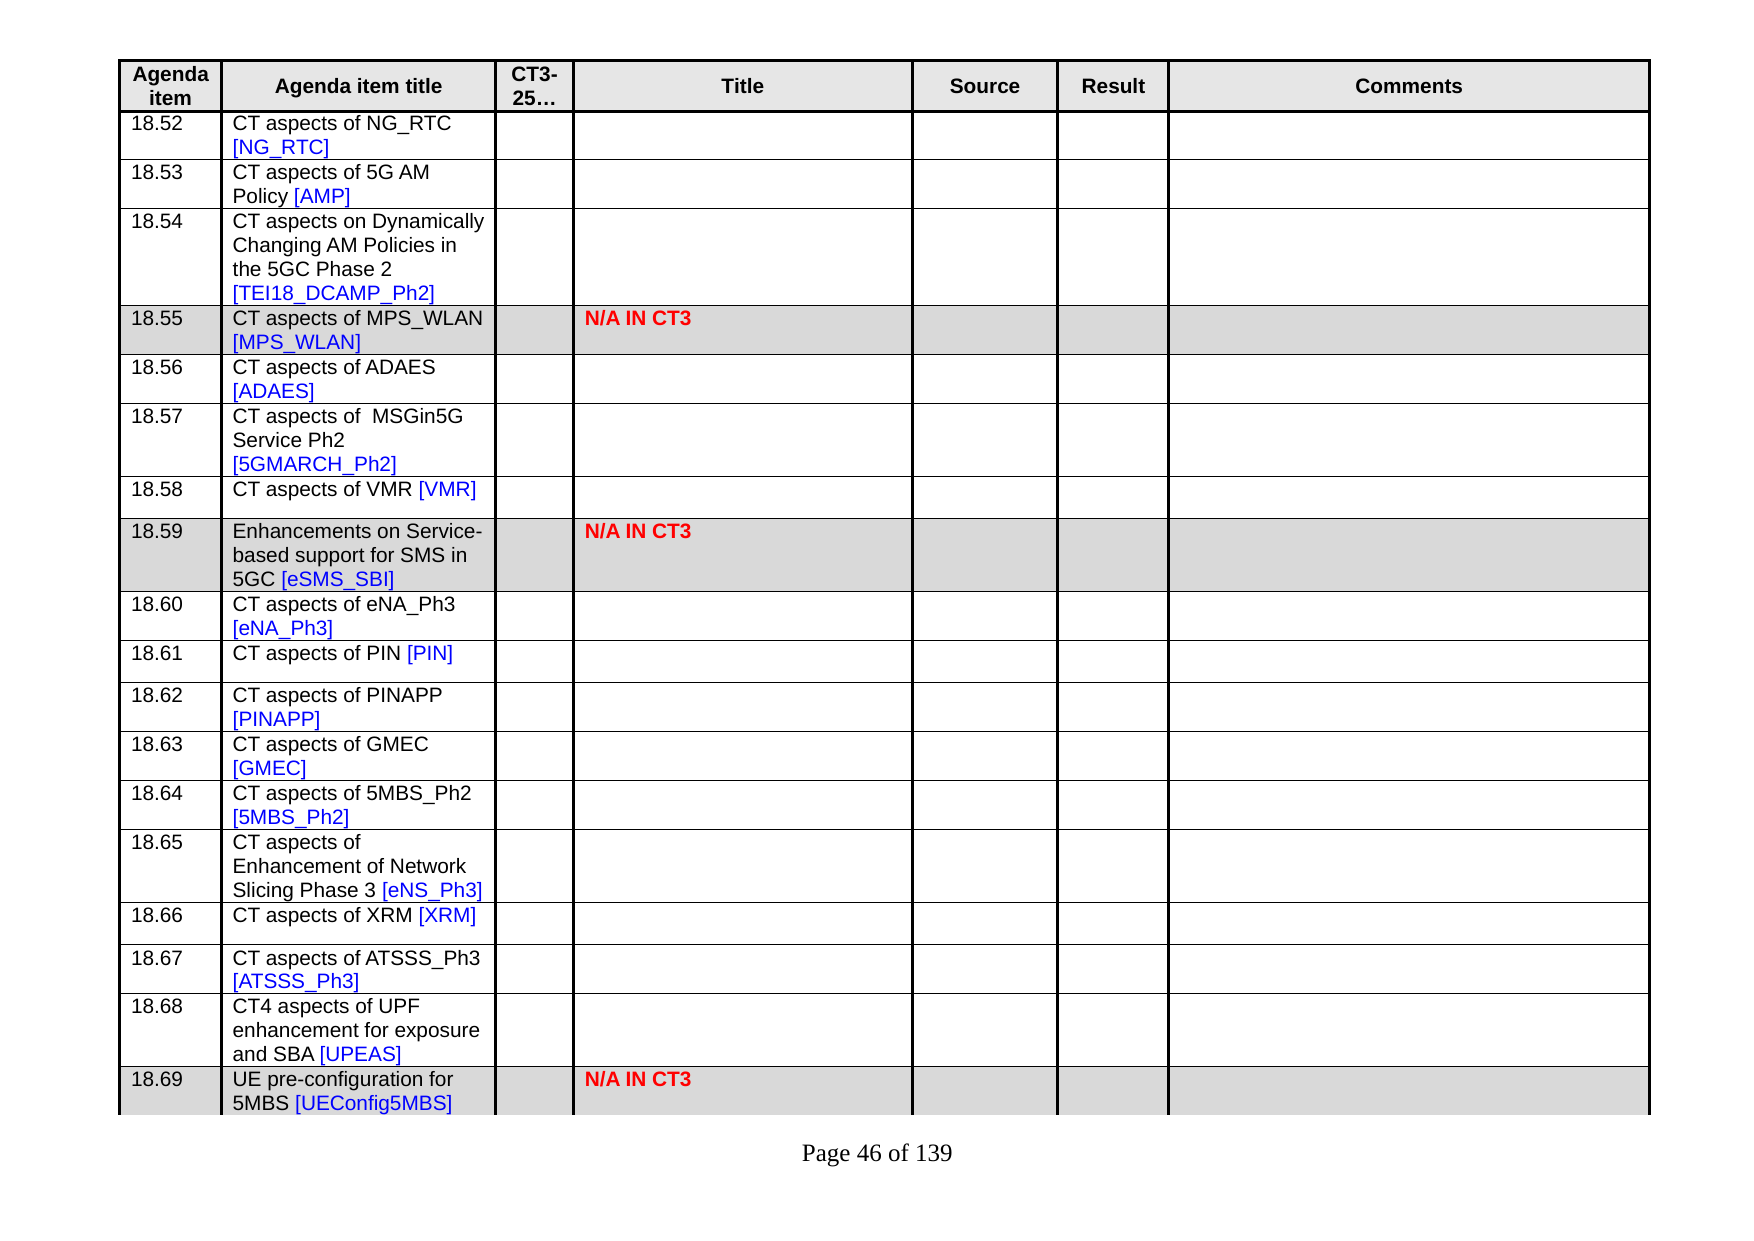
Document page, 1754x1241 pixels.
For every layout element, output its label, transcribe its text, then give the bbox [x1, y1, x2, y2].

table_cell [1170, 477, 1648, 518]
table_cell [575, 732, 911, 780]
table_cell [1170, 355, 1648, 403]
table_cell CT aspects of 5MBS_Ph2 [5MBS_Ph2] [223, 781, 494, 829]
table_cell CT aspects on Dynamically Changing AM Policies in the 5GC Phase 2 [TEI18_DCAMP_Ph2] [223, 209, 494, 305]
table_cell [497, 355, 572, 403]
table_cell [914, 1067, 1056, 1115]
table_cell [1170, 519, 1648, 591]
table_cell [1059, 209, 1167, 305]
table_header CT3-25… [497, 62, 572, 110]
table_cell [575, 683, 911, 731]
table_cell [1059, 683, 1167, 731]
table_cell [1059, 994, 1167, 1066]
table_cell [914, 113, 1056, 159]
table_cell UE pre-configuration for 5MBS [UEConfig5MBS] [223, 1067, 494, 1115]
table_cell [914, 830, 1056, 902]
table_cell CT aspects of XRM [XRM] [223, 903, 494, 944]
table_cell [1059, 903, 1167, 944]
table_cell [1059, 404, 1167, 476]
table_cell 18.65 [121, 830, 220, 902]
table_cell [575, 781, 911, 829]
table_cell 18.64 [121, 781, 220, 829]
table_cell 18.58 [121, 477, 220, 518]
table_cell [1059, 592, 1167, 640]
table_cell 18.68 [121, 994, 220, 1066]
table_header Result [1059, 62, 1167, 110]
table_cell [497, 113, 572, 159]
table_cell [914, 306, 1056, 354]
table_cell CT aspects of PIN [PIN] [223, 641, 494, 682]
table_cell [1059, 477, 1167, 518]
table_header Title [575, 62, 911, 110]
table_cell [1059, 641, 1167, 682]
table_cell [497, 945, 572, 993]
table_cell 18.57 [121, 404, 220, 476]
table_cell [497, 830, 572, 902]
table_header Agenda item title [223, 62, 494, 110]
table_cell CT aspects of MPS_WLAN [MPS_WLAN] [223, 306, 494, 354]
table_cell [914, 355, 1056, 403]
table_cell [575, 592, 911, 640]
table_cell [575, 404, 911, 476]
table_cell [914, 592, 1056, 640]
table_cell [575, 355, 911, 403]
table_cell [575, 113, 911, 159]
table_cell CT4 aspects of UPF enhancement for exposure and SBA [UPEAS] [223, 994, 494, 1066]
table_cell [914, 404, 1056, 476]
table_cell [497, 1067, 572, 1115]
table_cell CT aspects of GMEC [GMEC] [223, 732, 494, 780]
table_cell Enhancements on Service-based support for SMS in 5GC [eSMS_SBI] [223, 519, 494, 591]
table_cell [1059, 830, 1167, 902]
table_cell CT aspects of NG_RTC [NG_RTC] [223, 113, 494, 159]
table_cell [1170, 113, 1648, 159]
table_cell [914, 903, 1056, 944]
table_cell [914, 781, 1056, 829]
table_cell 18.66 [121, 903, 220, 944]
table_cell [1059, 732, 1167, 780]
table_cell [497, 477, 572, 518]
table_cell CT aspects of VMR [VMR] [223, 477, 494, 518]
table_cell [1170, 641, 1648, 682]
table_cell [914, 519, 1056, 591]
table_cell CT aspects of eNA_Ph3 [eNA_Ph3] [223, 592, 494, 640]
table_cell [1059, 519, 1167, 591]
table_cell [1059, 355, 1167, 403]
table_cell N/A IN CT3 [575, 1067, 911, 1115]
table_cell 18.62 [121, 683, 220, 731]
table_cell [914, 477, 1056, 518]
table_cell [497, 732, 572, 780]
table_cell [497, 781, 572, 829]
table_cell [1059, 781, 1167, 829]
table_cell 18.61 [121, 641, 220, 682]
table_cell [575, 209, 911, 305]
table_cell [575, 945, 911, 993]
table_cell [1059, 945, 1167, 993]
table_cell 18.52 [121, 113, 220, 159]
table_cell N/A IN CT3 [575, 306, 911, 354]
table_cell [1170, 994, 1648, 1066]
table_cell [575, 641, 911, 682]
table_cell 18.69 [121, 1067, 220, 1115]
table_cell [497, 903, 572, 944]
table_cell 18.60 [121, 592, 220, 640]
table_cell [575, 477, 911, 518]
table_cell CT aspects of ATSSS_Ph3 [ATSSS_Ph3] [223, 945, 494, 993]
table_cell [914, 945, 1056, 993]
table_cell [497, 306, 572, 354]
table_cell CT aspects of Enhancement of Network Slicing Phase 3 [eNS_Ph3] [223, 830, 494, 902]
table_cell 18.53 [121, 160, 220, 208]
table_cell 18.67 [121, 945, 220, 993]
table_cell [1170, 160, 1648, 208]
table_cell [497, 592, 572, 640]
table_cell [914, 160, 1056, 208]
table_cell [497, 209, 572, 305]
table_cell [1170, 732, 1648, 780]
table_cell [1059, 160, 1167, 208]
table_header Agenda item [121, 62, 220, 110]
table_cell [914, 994, 1056, 1066]
table_cell 18.55 [121, 306, 220, 354]
table_cell [1170, 209, 1648, 305]
table_cell [1170, 1067, 1648, 1115]
table_cell 18.63 [121, 732, 220, 780]
table_cell [914, 683, 1056, 731]
table_cell [1170, 404, 1648, 476]
table_cell [914, 641, 1056, 682]
table_cell [497, 641, 572, 682]
table_cell [497, 683, 572, 731]
table_cell CT aspects of 5G AM Policy [AMP] [223, 160, 494, 208]
table_header Comments [1170, 62, 1648, 110]
table_cell [1059, 306, 1167, 354]
table_cell [914, 209, 1056, 305]
table_cell [575, 830, 911, 902]
table_cell [575, 903, 911, 944]
table_cell [575, 160, 911, 208]
table_cell [1059, 113, 1167, 159]
table_cell N/A IN CT3 [575, 519, 911, 591]
table_cell [1170, 945, 1648, 993]
table_cell 18.54 [121, 209, 220, 305]
table_cell [1059, 1067, 1167, 1115]
table_cell CT aspects of MSGin5G Service Ph2 [5GMARCH_Ph2] [223, 404, 494, 476]
table_cell [1170, 592, 1648, 640]
table_cell [497, 160, 572, 208]
table_cell [497, 519, 572, 591]
table_cell CT aspects of PINAPP [PINAPP] [223, 683, 494, 731]
table_cell [497, 994, 572, 1066]
table_cell [1170, 683, 1648, 731]
table_cell CT aspects of ADAES [ADAES] [223, 355, 494, 403]
table_cell [575, 994, 911, 1066]
table_cell 18.56 [121, 355, 220, 403]
table_cell [1170, 830, 1648, 902]
table_cell [914, 732, 1056, 780]
table_cell [1170, 306, 1648, 354]
table_cell [1170, 903, 1648, 944]
table_cell [1170, 781, 1648, 829]
table_header Source [914, 62, 1056, 110]
table_cell 18.59 [121, 519, 220, 591]
table_cell [497, 404, 572, 476]
